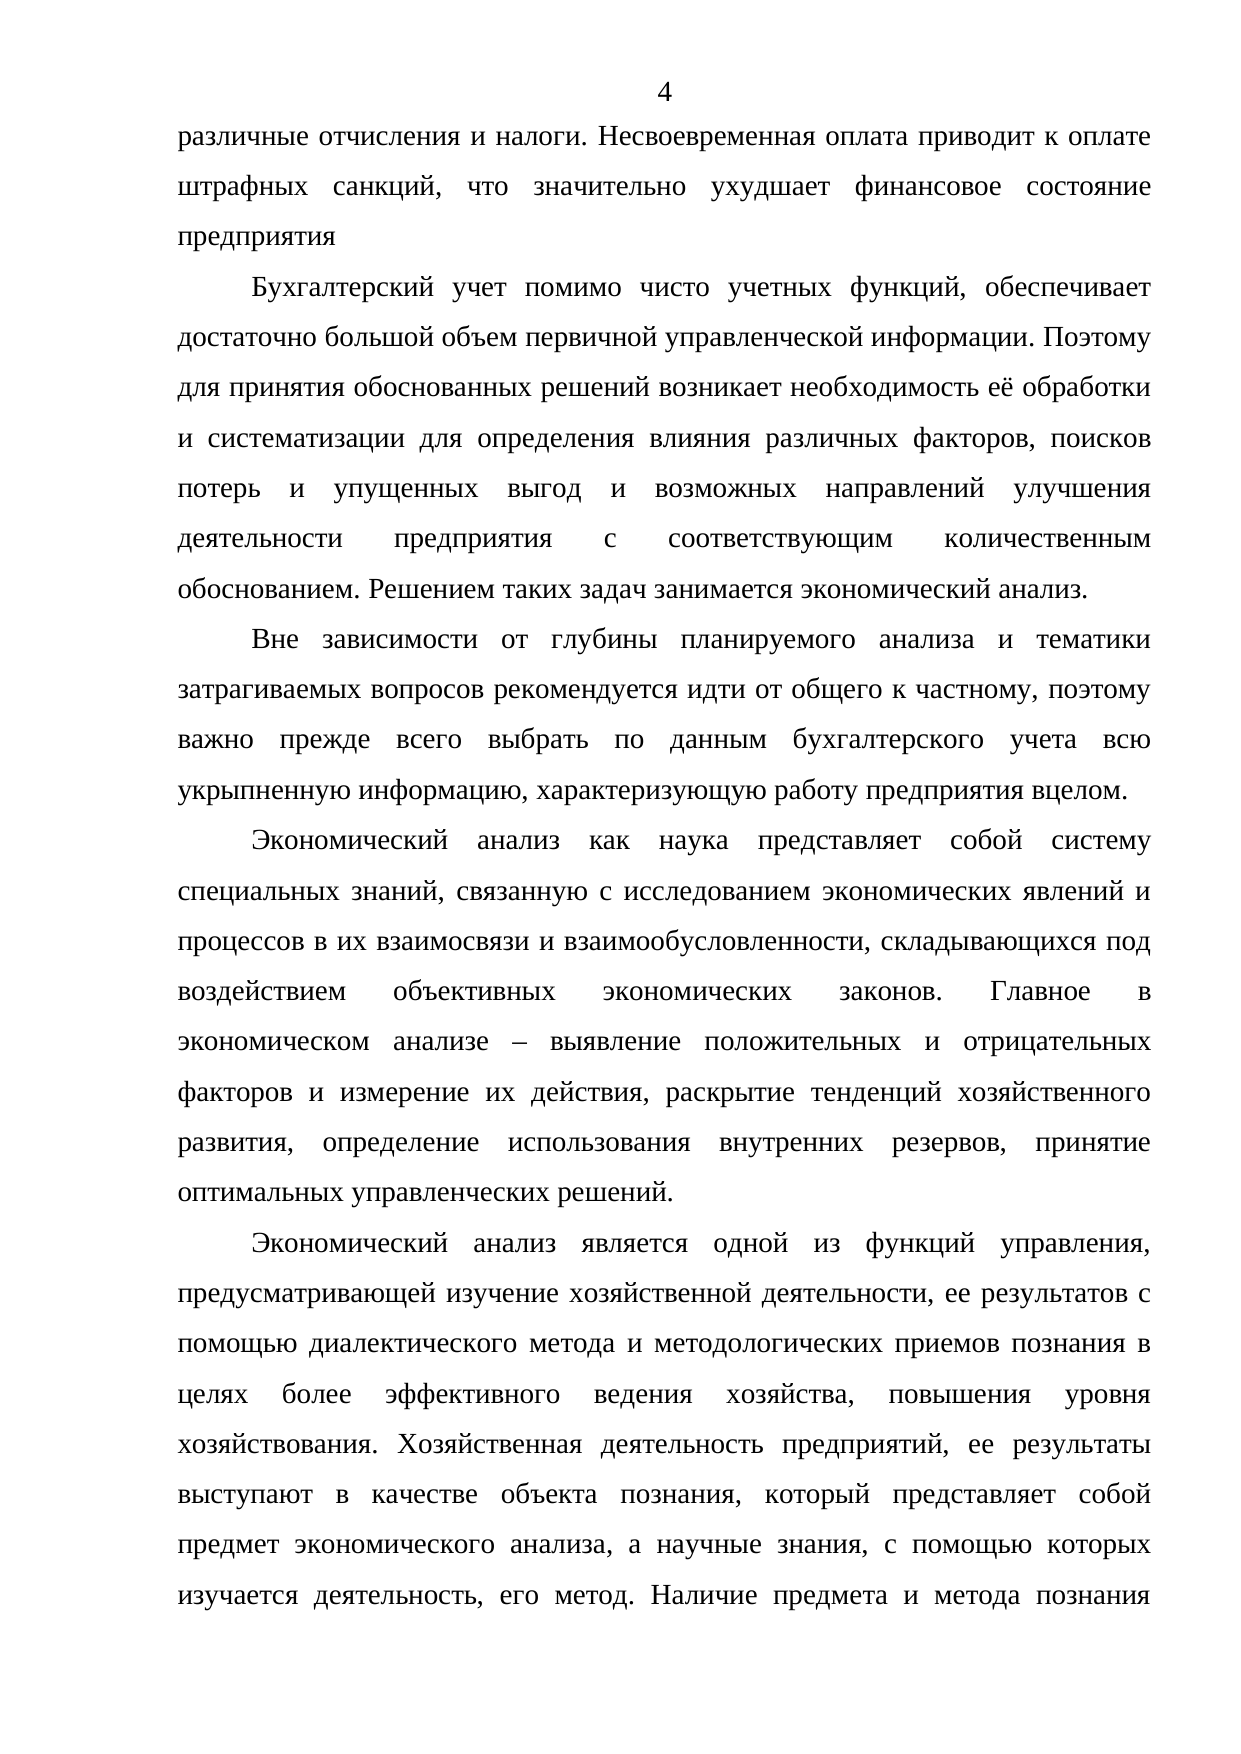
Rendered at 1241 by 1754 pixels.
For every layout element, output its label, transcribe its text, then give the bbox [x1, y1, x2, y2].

text Вне зависимости от глубины планируемого анализа и тематики затрагиваемых вопросов рекомендуется идти от общего к частному, поэтому важно прежде всего выбрать по данным бухгалтерского учета всю укрыпненную информацию, характеризующую работу предприятия вцелом. [177, 621, 1152, 806]
text Экономический анализ как наука представляет собой систему специальных знаний, связанную с исследованием экономических явлений и процессов в их взаимосвязи и взаимообусловленности, складывающихся под воздействием объективных экономических законов. Главное в экономическом анализе – выявление положительных и отрицательных факторов и измерение их действия, раскрытие тенденций хозяйственного развития, определение использования внутренних резервов, принятие оптимальных управленческих решений. [177, 822, 1152, 1208]
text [177, 1225, 1152, 1611]
text Бухгалтерский учет помимо чисто учетных функций, обеспечивает достаточно большой объем первичной управленческой информации. Поэтому для принятия обоснованных решений возникает необходимость её обработки и систематизации для определения влияния различных факторов, поисков потерь и упущенных выгод и возможных направлений улучшения деятельности предприятия с соответствующим количественным обоснованием. Решением таких задач занимается экономический анализ. [177, 269, 1152, 604]
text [177, 118, 1152, 252]
